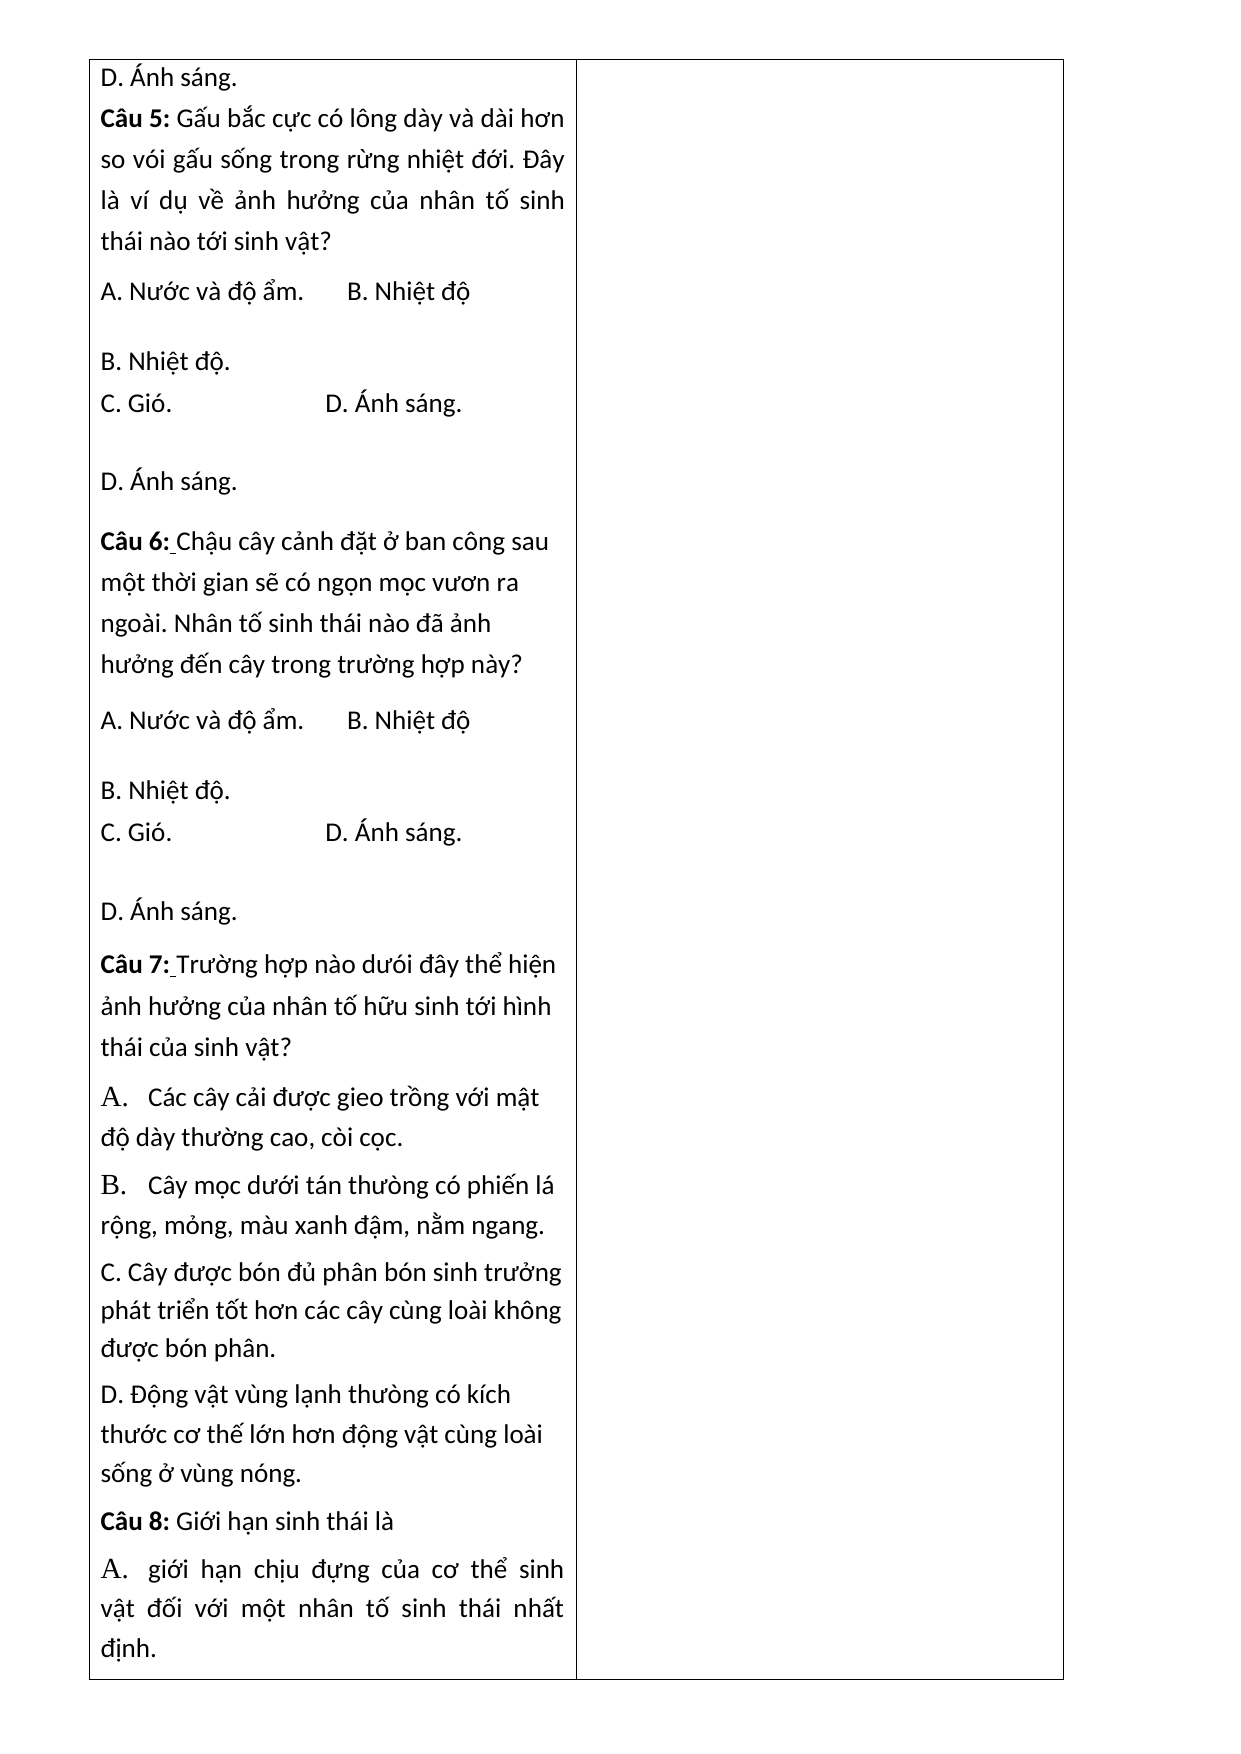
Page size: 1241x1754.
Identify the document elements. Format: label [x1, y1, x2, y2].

table_cell [577, 60, 1063, 1678]
table_cell [90, 60, 576, 1678]
